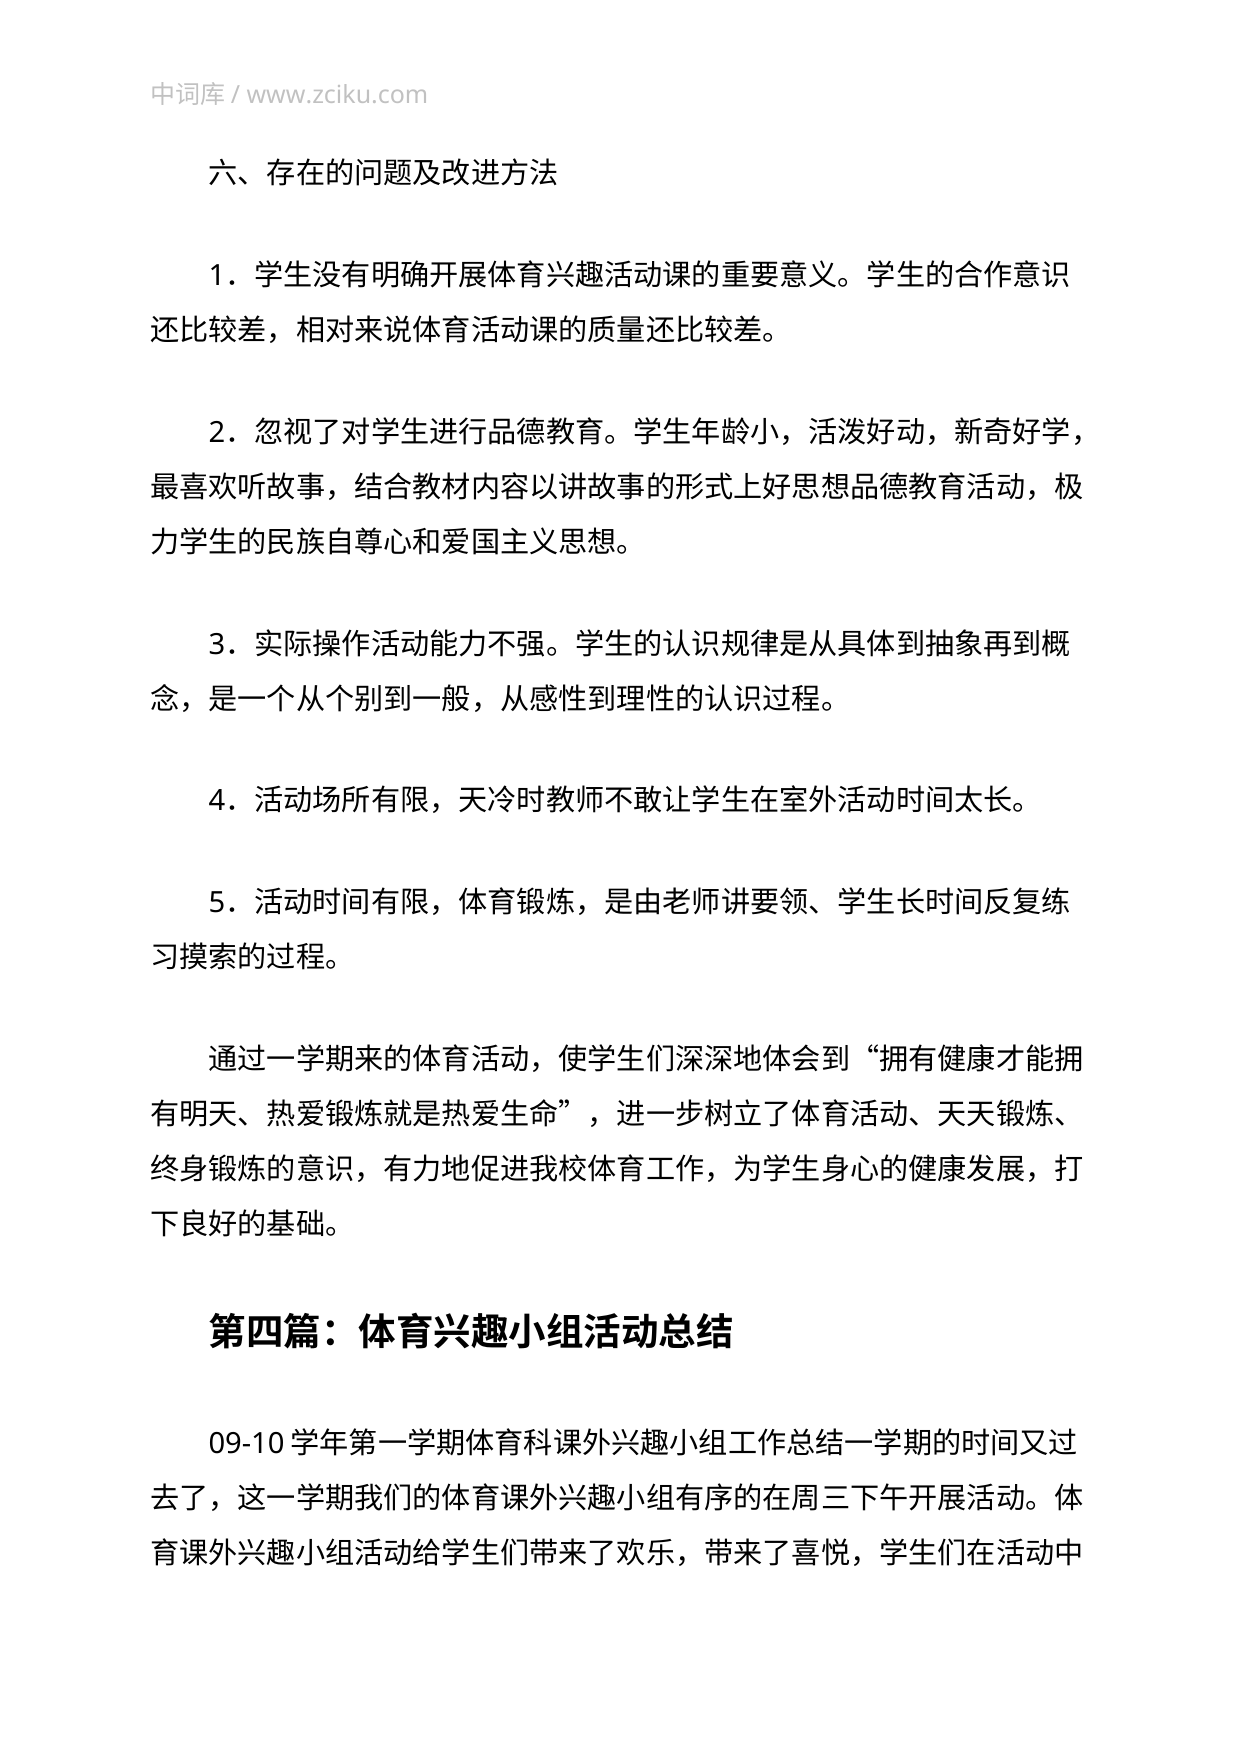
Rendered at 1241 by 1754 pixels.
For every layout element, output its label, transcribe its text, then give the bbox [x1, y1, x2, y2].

text 1．学生没有明确开展体育兴趣活动课的重要意义。学生的合作意识还比较差，相对来说体育活动课的质量还比较差。 [150, 252, 1090, 349]
text 3．实际操作活动能力不强。学生的认识规律是从具体到抽象再到概念，是一个从个别到一般，从感性到理性的认识过程。 [150, 620, 1090, 717]
text 5．活动时间有限，体育锻炼，是由老师讲要领、学生长时间反复练习摸索的过程。 [150, 879, 1090, 976]
text 第四篇：体育兴趣小组活动总结 [150, 1302, 1090, 1356]
text 2．忽视了对学生进行品德教育。学生年龄小，活泼好动，新奇好学，最喜欢听故事，结合教材内容以讲故事的形式上好思想品德教育活动，极力学生的民族自尊心和爱国主义思想。 [150, 408, 1090, 561]
text 4．活动场所有限，天冷时教师不敢让学生在室外活动时间太长。 [150, 777, 1090, 819]
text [150, 1419, 1090, 1572]
text 通过一学期来的体育活动，使学生们深深地体会到“拥有健康才能拥有明天、热爱锻炼就是热爱生命”，进一步树立了体育活动、天天锻炼、终身锻炼的意识，有力地促进我校体育工作，为学生身心的健康发展，打下良好的基础。 [150, 1036, 1090, 1243]
text 六、存在的问题及改进方法 [150, 150, 1090, 192]
